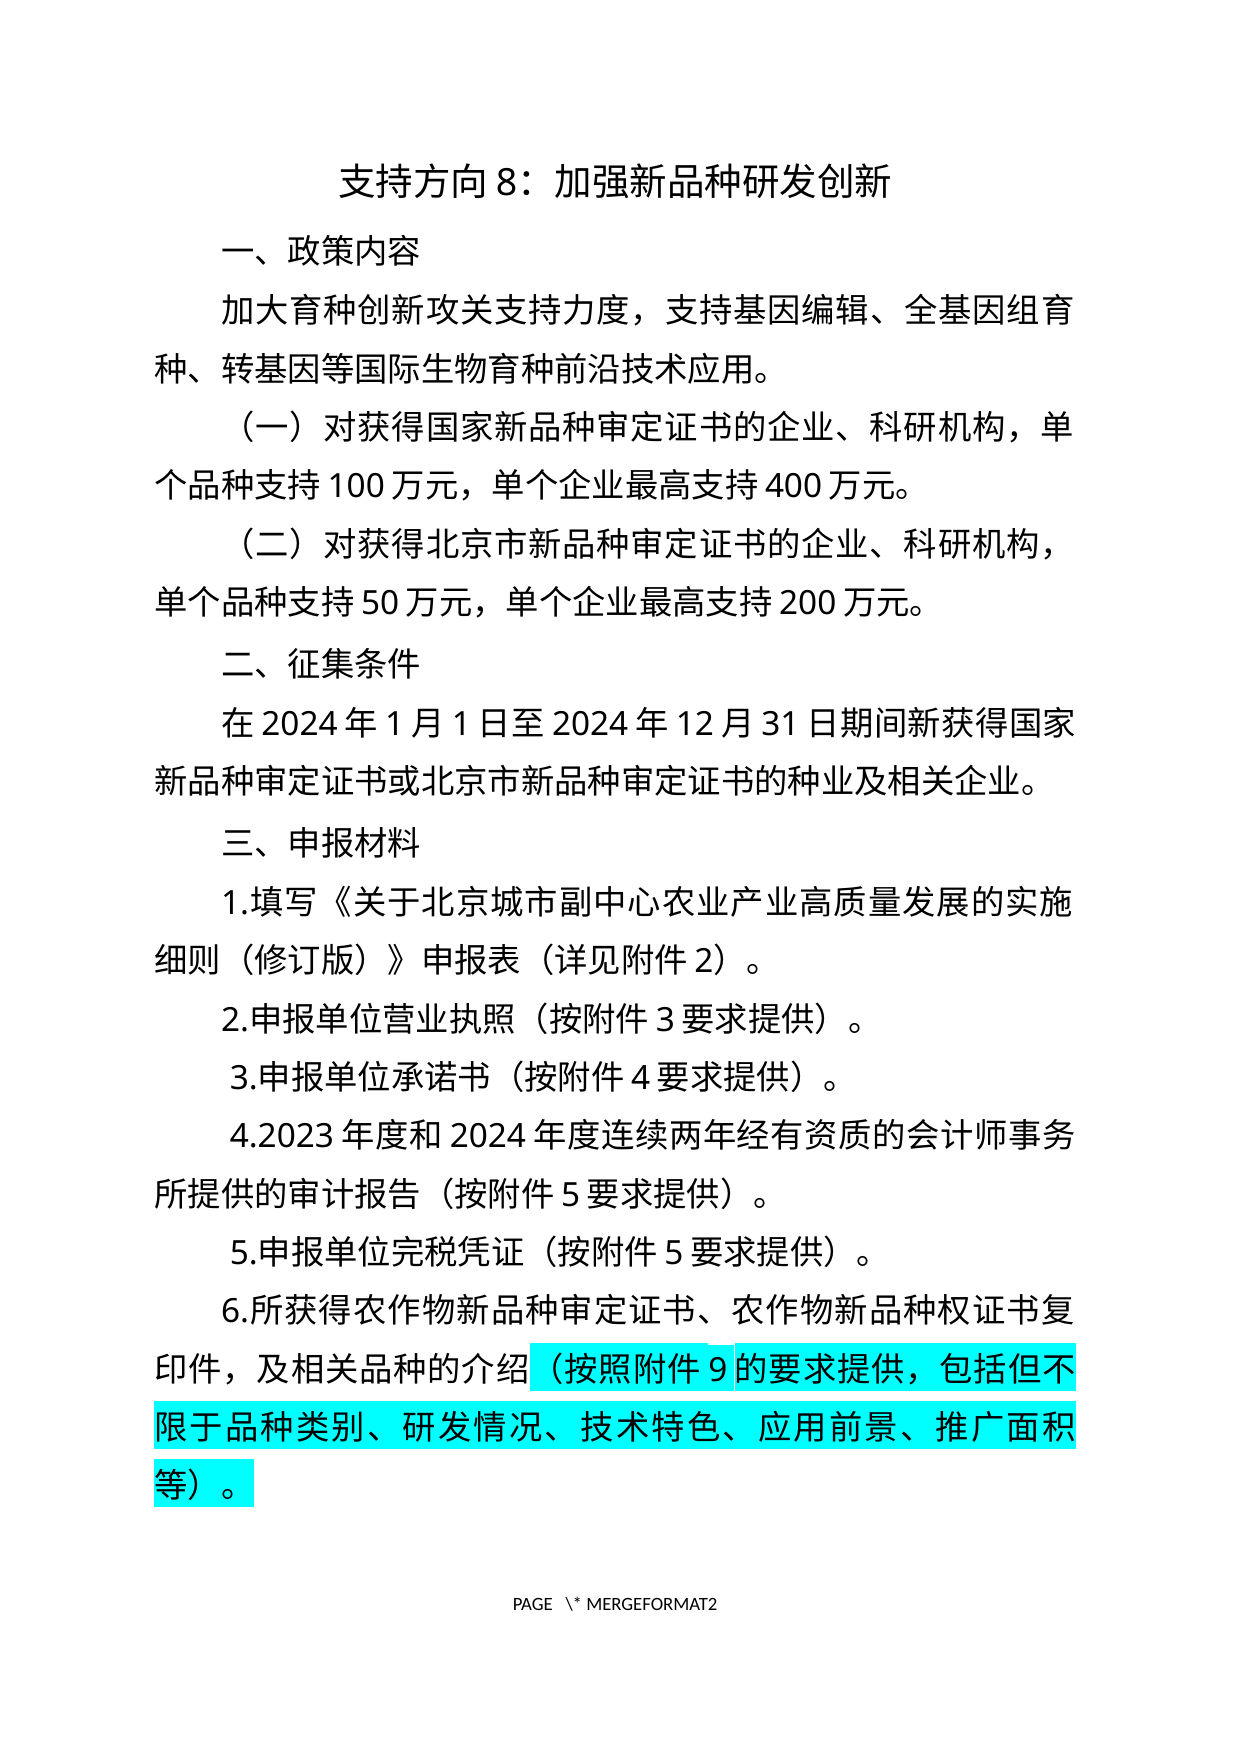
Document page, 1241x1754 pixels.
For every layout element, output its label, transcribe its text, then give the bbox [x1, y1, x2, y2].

subtitle 一、政策内容 [154, 213, 1076, 276]
text 2.申报单位营业执照（按附件3要求提供）。 [154, 984, 1076, 1043]
text 3.申报单位承诺书（按附件4要求提供）。 [154, 1043, 1076, 1101]
text 在2024年1月1日至2024年12月31日期间新获得国家新品种审定证书或北京市新品种审定证书的种业及相关企业。 [154, 688, 1076, 805]
subtitle 二、征集条件 [154, 626, 1076, 688]
text 1.填写《关于北京城市副中心农业产业高质量发展的实施细则（修订版）》申报表（详见附件2）。 [154, 868, 1076, 984]
text 6.所获得农作物新品种审定证书、农作物新品种权证书复印件，及相关品种的介绍（按照附件9的要求提供，包括但不限于品种类别、研发情况、技术特色、应用前景、推广面积等）。 [154, 1449, 1076, 1509]
text 6.所获得农作物新品种审定证书、农作物新品种权证书复印件，及相关品种的介绍（按照附件9的要求提供，包括但不限于品种类别、研发情况、技术特色、应用前景、推广面积等）。 [154, 1276, 1076, 1401]
subtitle 三、申报材料 [154, 805, 1076, 868]
text 4.2023年度和2024年度连续两年经有资质的会计师事务所提供的审计报告（按附件5要求提供）。 [154, 1101, 1076, 1218]
text （一）对获得国家新品种审定证书的企业、科研机构，单个品种支持100万元，单个企业最高支持400万元。 [154, 393, 1076, 509]
text 5.申报单位完税凭证（按附件5要求提供）。 [154, 1218, 1076, 1276]
title 支持方向8：加强新品种研发创新 [154, 149, 1076, 207]
text 加大育种创新攻关支持力度，支持基因编辑、全基因组育种、转基因等国际生物育种前沿技术应用。 [154, 276, 1076, 393]
text （二）对获得北京市新品种审定证书的企业、科研机构，单个品种支持50万元，单个企业最高支持200万元。 [154, 509, 1076, 626]
